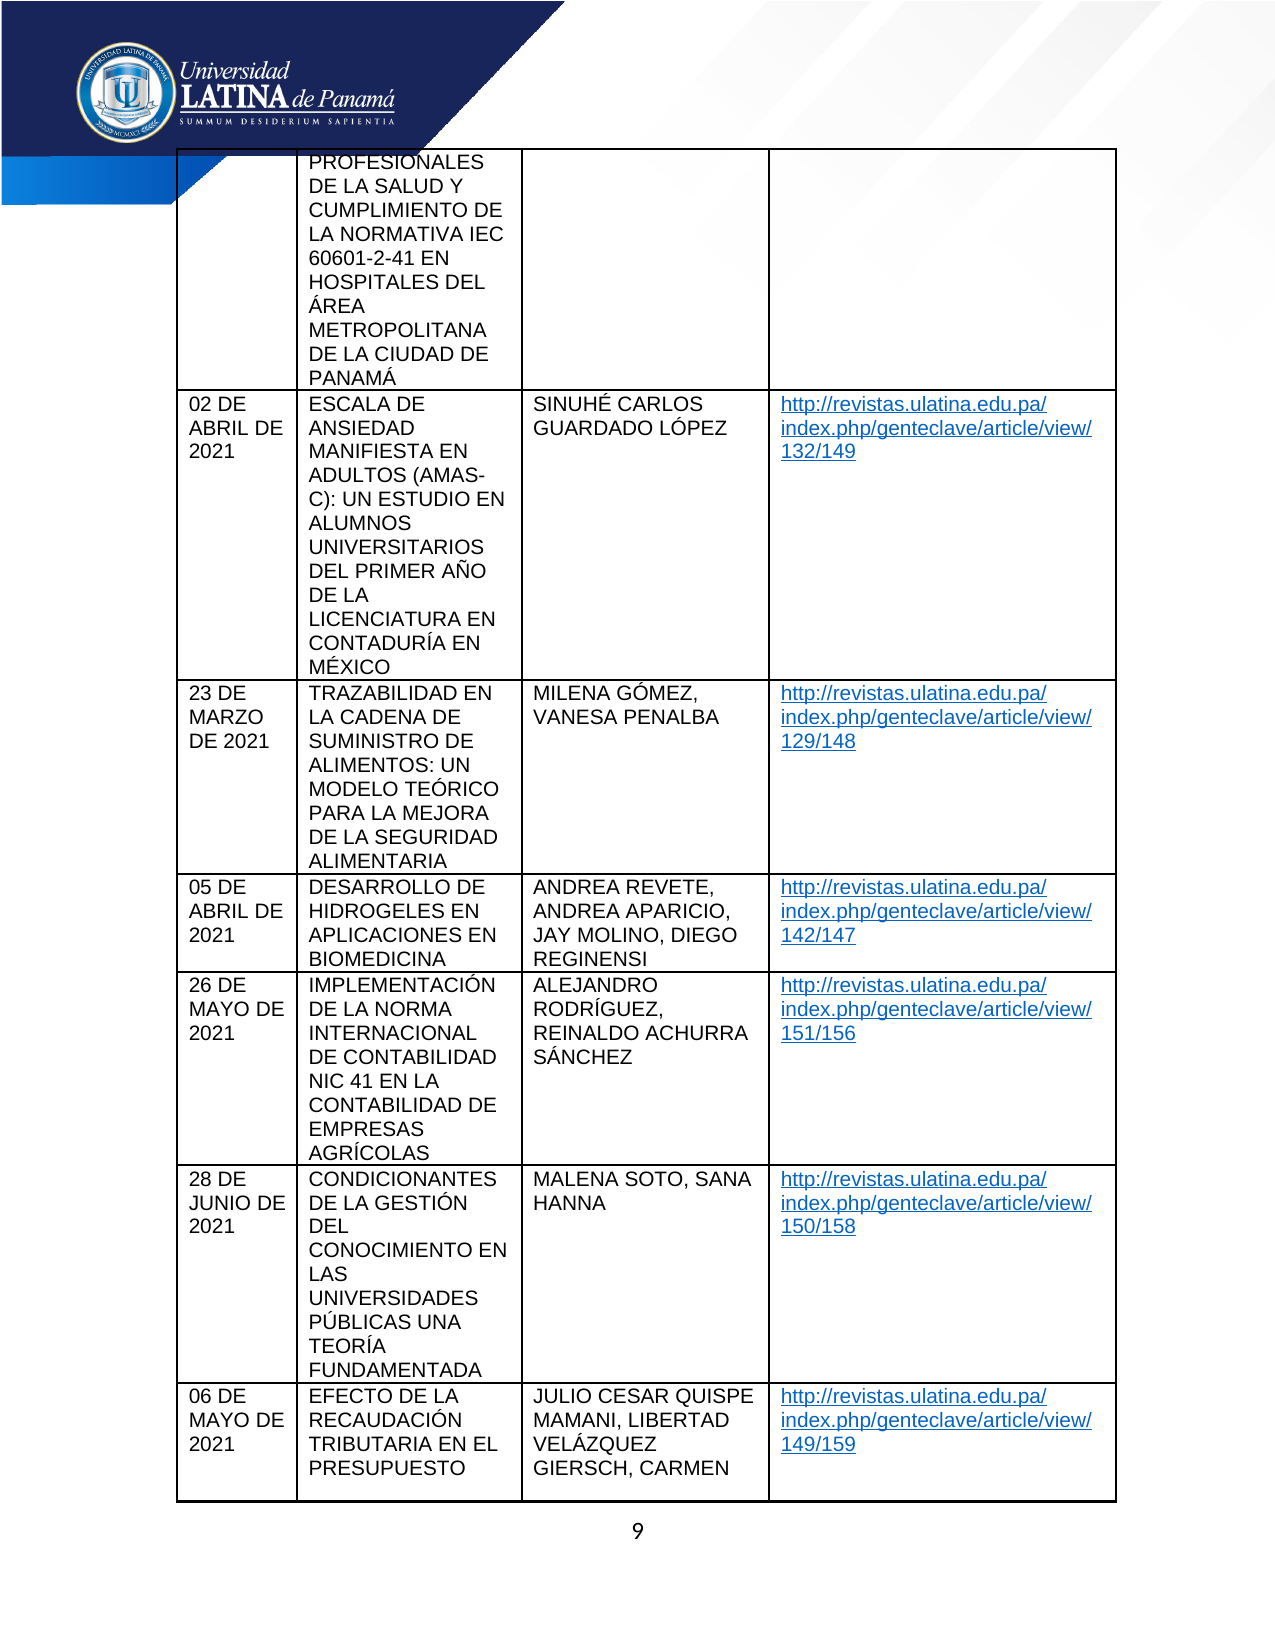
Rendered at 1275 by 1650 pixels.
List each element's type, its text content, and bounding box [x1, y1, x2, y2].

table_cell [770, 1384, 1115, 1500]
table_cell http://revistas.ulatina.edu.pa/index.php/genteclave/article/view/150/158 [770, 1166, 1115, 1382]
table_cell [523, 1384, 768, 1500]
table_cell MILENA GÓMEZ, VANESA PENALBA [523, 681, 768, 873]
table_cell ANDREA REVETE, ANDREA APARICIO, JAY MOLINO, DIEGO REGINENSI [523, 875, 768, 971]
table_cell IMPLEMENTACIÓN DE LA NORMA INTERNACIONAL DE CONTABILIDAD NIC 41 EN LA CONTABILIDAD DE EMPRESAS AGRÍCOLAS [298, 973, 521, 1164]
table_cell SINUHÉ CARLOS GUARDADO LÓPEZ [523, 391, 768, 679]
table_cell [523, 150, 768, 389]
picture [1, 2, 1275, 509]
table_cell TRAZABILIDAD EN LA CADENA DE SUMINISTRO DE ALIMENTOS: UN MODELO TEÓRICO PARA LA MEJORA DE LA SEGURIDAD ALIMENTARIA [298, 681, 521, 873]
table_cell 28 DE JUNIO DE 2021 [178, 1166, 296, 1382]
table_cell http://revistas.ulatina.edu.pa/index.php/genteclave/article/view/142/147 [770, 875, 1115, 971]
table_cell MALENA SOTO, SANA HANNA [523, 1166, 768, 1382]
table_cell http://revistas.ulatina.edu.pa/index.php/genteclave/article/view/129/148 [770, 681, 1115, 873]
table_cell DESARROLLO DE HIDROGELES EN APLICACIONES EN BIOMEDICINA [298, 875, 521, 971]
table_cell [298, 1384, 521, 1500]
table_cell 22DE ABRIL DE2021 [178, 150, 296, 389]
table_cell ESCALA DE ANSIEDAD MANIFIESTA EN ADULTOS (AMAS-C): UN ESTUDIO EN ALUMNOS UNIVERSITARIOS DEL PRIMER AÑO DE LA LICENCIATURA EN CONTADURÍA EN MÉXICO [298, 391, 521, 679]
table_cell CONDICIONANTES DE LA GESTIÓN DEL CONOCIMIENTO EN LAS UNIVERSIDADES PÚBLICAS UNA TEORÍA FUNDAMENTADA [298, 1166, 521, 1382]
table_cell 23 DE MARZO DE 2021 [178, 681, 296, 873]
table_cell 26 DE MAYO DE 2021 [178, 973, 296, 1164]
table_cell 06 DE MAYO DE 2021 [178, 1384, 296, 1500]
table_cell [298, 150, 521, 389]
table_cell http://revistas.ulatina.edu.pa/index.php/genteclave/article/view/151/156 [770, 973, 1115, 1164]
table_cell 02 DE ABRIL DE 2021 [178, 391, 296, 679]
table_cell http://revistas.ulatina.edu.pa/index.php/genteclave/article/view/132/149 [770, 391, 1115, 679]
table_cell ALEJANDRO RODRÍGUEZ, REINALDO ACHURRA SÁNCHEZ [523, 973, 768, 1164]
table_cell 05 DE ABRIL DE 2021 [178, 875, 296, 971]
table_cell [770, 150, 1115, 389]
